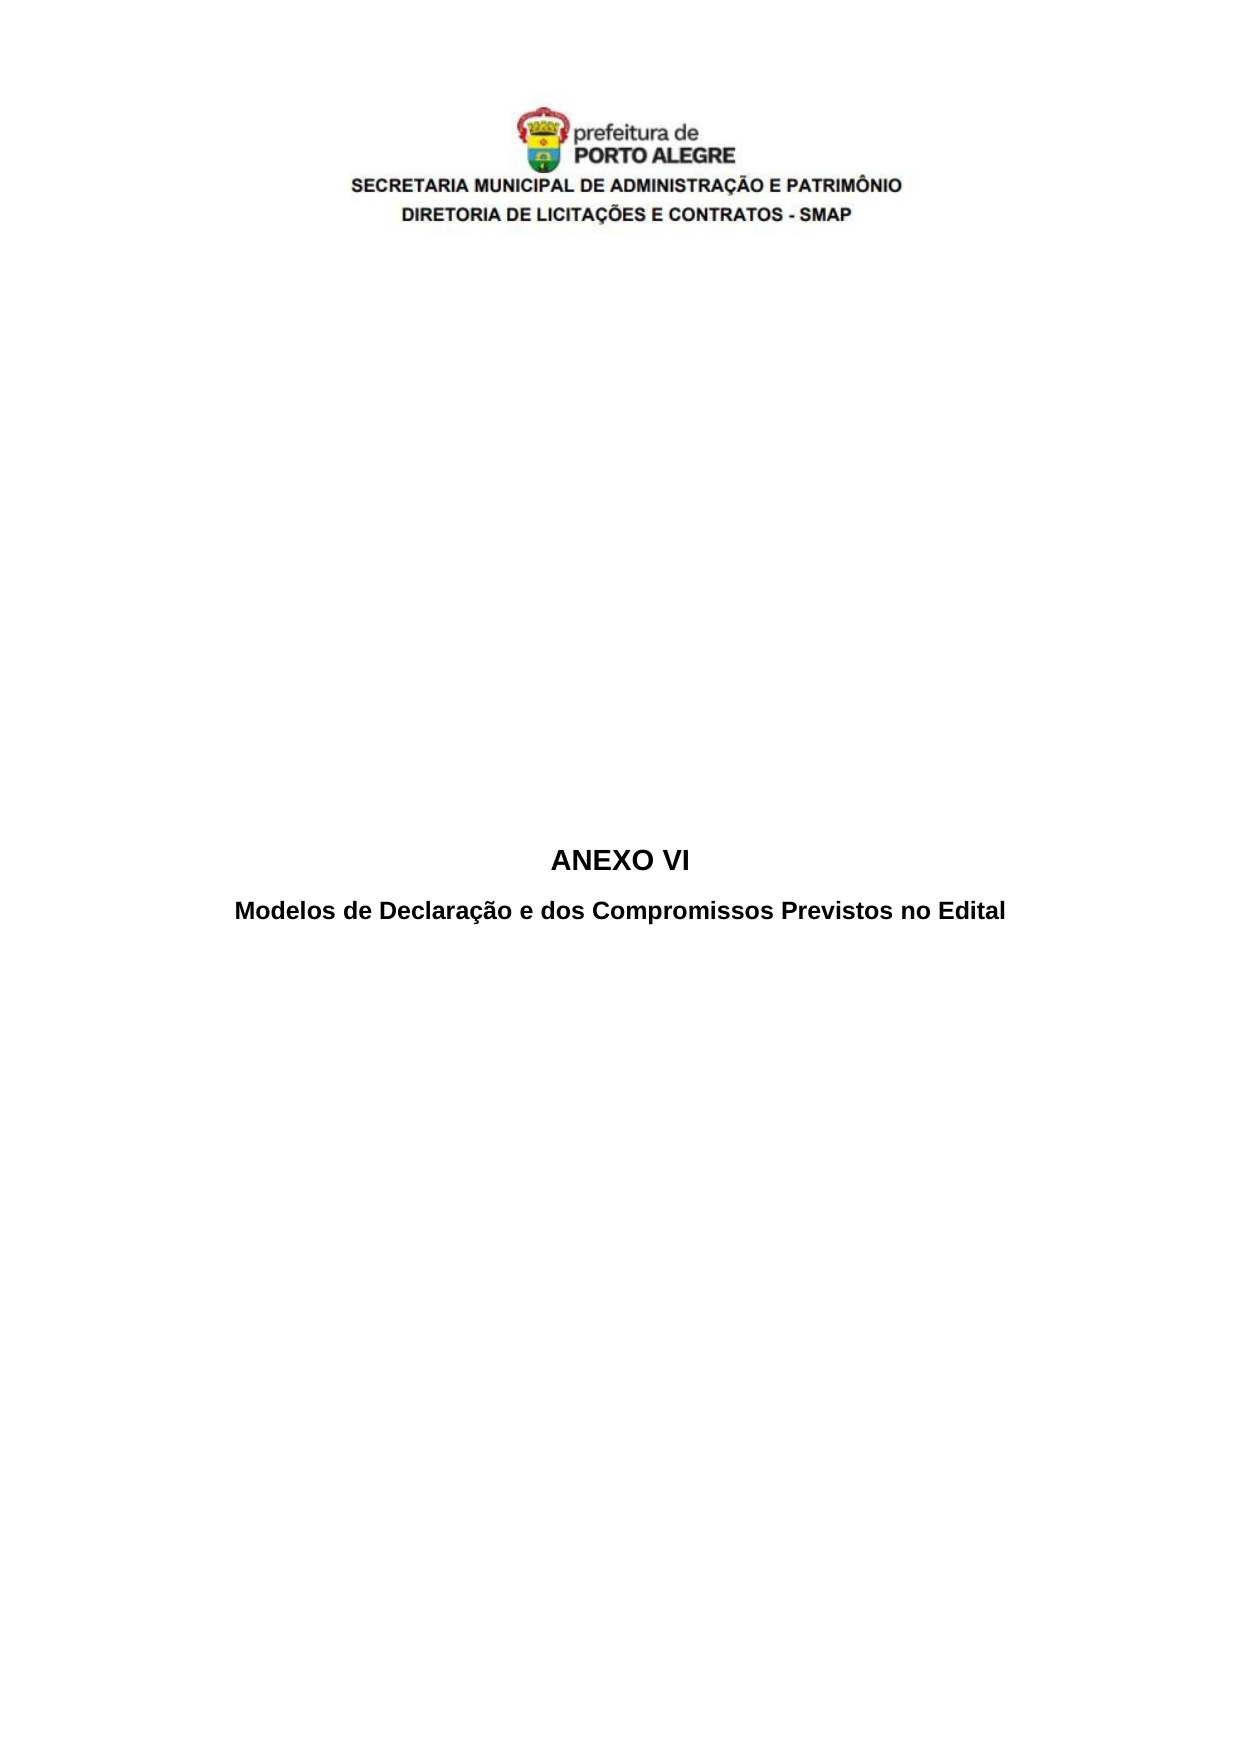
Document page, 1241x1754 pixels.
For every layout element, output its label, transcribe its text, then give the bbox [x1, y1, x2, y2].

text Modelos de Declaração e dos Compromissos Previstos no Edital [106, 896, 1134, 925]
title ANEXO VI [106, 843, 1134, 877]
picture [350, 91, 914, 235]
